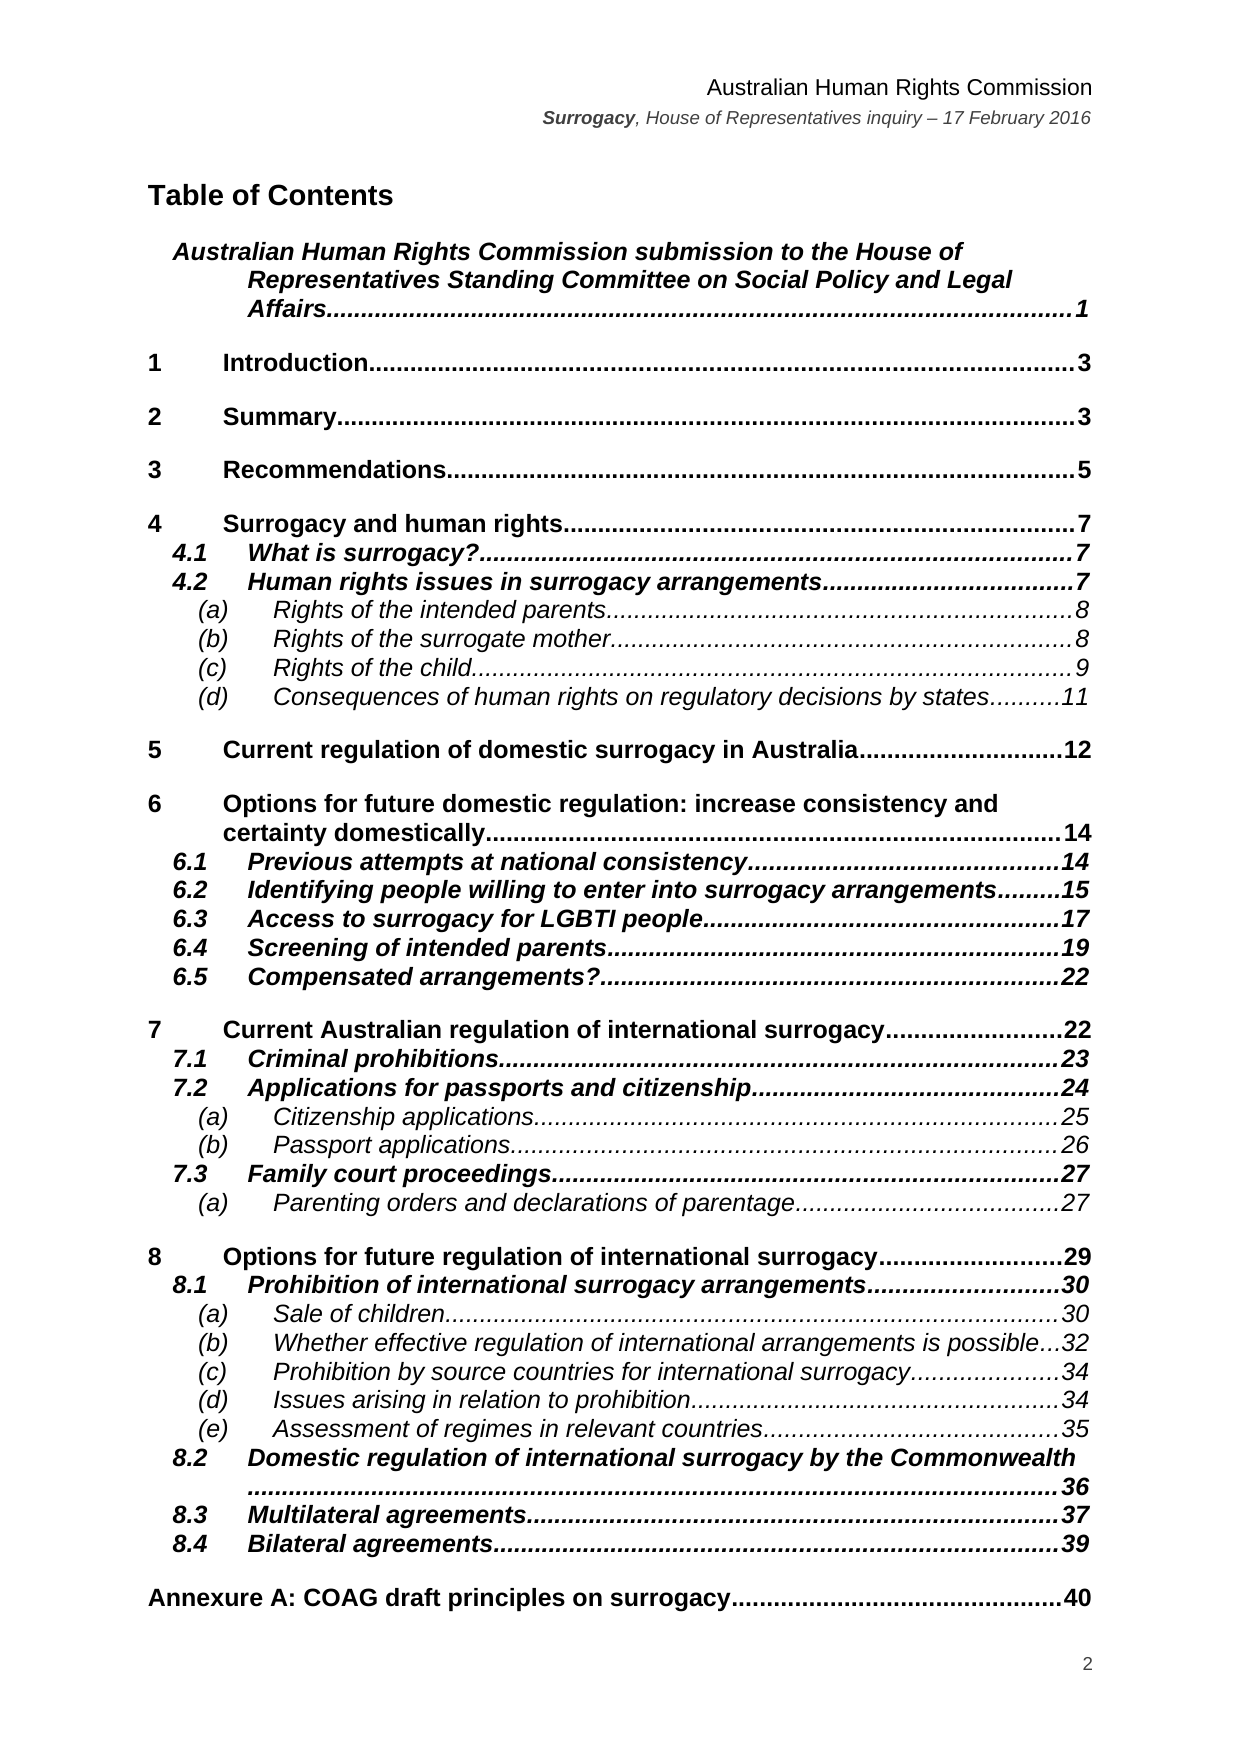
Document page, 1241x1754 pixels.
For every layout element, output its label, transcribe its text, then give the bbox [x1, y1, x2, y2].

text 1 Introduction 3 [148, 348, 1092, 377]
text 8.2 Domestic regulation of international surrogacy by the Commonwealth 36 [172, 1443, 1092, 1500]
text (d) Consequences of human rights on regulatory decisions by states 11 [198, 682, 1092, 710]
text 6.3 Access to surrogacy for LGBTI people 17 [172, 904, 1092, 933]
text (a) Rights of the intended parents 8 [198, 595, 1092, 624]
text 8.3 Multilateral agreements 37 [172, 1500, 1092, 1529]
text 4 Surrogacy and human rights 7 [148, 509, 1092, 538]
text (a) Parenting orders and declarations of parentage 27 [198, 1188, 1092, 1217]
text 7.1 Criminal prohibitions 23 [172, 1044, 1092, 1073]
text 4.1 What is surrogacy? 7 [172, 538, 1092, 567]
text (b) Passport applications 26 [198, 1130, 1092, 1159]
text 7.3 Family court proceedings 27 [172, 1159, 1092, 1188]
text Australian Human Rights Commission submission to the House of Representatives Standing Committee on Social Policy and Legal Affairs 1 [172, 237, 1092, 323]
text 8.4 Bilateral agreements 39 [172, 1529, 1092, 1558]
text 3 Recommendations 5 [148, 455, 1092, 484]
text 2 Summary 3 [148, 402, 1092, 430]
text 8 Options for future regulation of international surrogacy 29 [148, 1242, 1092, 1270]
text Annexure A: COAG draft principles on surrogacy 40 [148, 1583, 1092, 1612]
text (b) Rights of the surrogate mother 8 [198, 624, 1092, 653]
text (e) Assessment of regimes in relevant countries 35 [198, 1414, 1092, 1443]
text (a) Sale of children 30 [198, 1299, 1092, 1328]
text 6.2 Identifying people willing to enter into surrogacy arrangements 15 [172, 875, 1092, 904]
text 4.2 Human rights issues in surrogacy arrangements 7 [172, 567, 1092, 595]
text (d) Issues arising in relation to prohibition 34 [198, 1385, 1092, 1414]
text Table of Contents [148, 178, 1092, 212]
text (c) Rights of the child 9 [198, 653, 1092, 682]
text 5 Current regulation of domestic surrogacy in Australia 12 [148, 735, 1092, 764]
text (c) Prohibition by source countries for international surrogacy 34 [198, 1357, 1092, 1385]
text (b) Whether effective regulation of international arrangements is possible 32 [198, 1328, 1092, 1357]
text 6.4 Screening of intended parents 19 [172, 933, 1092, 962]
text 6 Options for future domestic regulation: increase consistency and certainty domestically 14 [148, 789, 1092, 847]
text 8.1 Prohibition of international surrogacy arrangements 30 [172, 1270, 1092, 1299]
text 6.5 Compensated arrangements? 22 [172, 962, 1092, 990]
text 6.1 Previous attempts at national consistency 14 [172, 847, 1092, 875]
text (a) Citizenship applications 25 [198, 1102, 1092, 1130]
text 7.2 Applications for passports and citizenship 24 [172, 1073, 1092, 1102]
text 7 Current Australian regulation of international surrogacy 22 [148, 1015, 1092, 1044]
